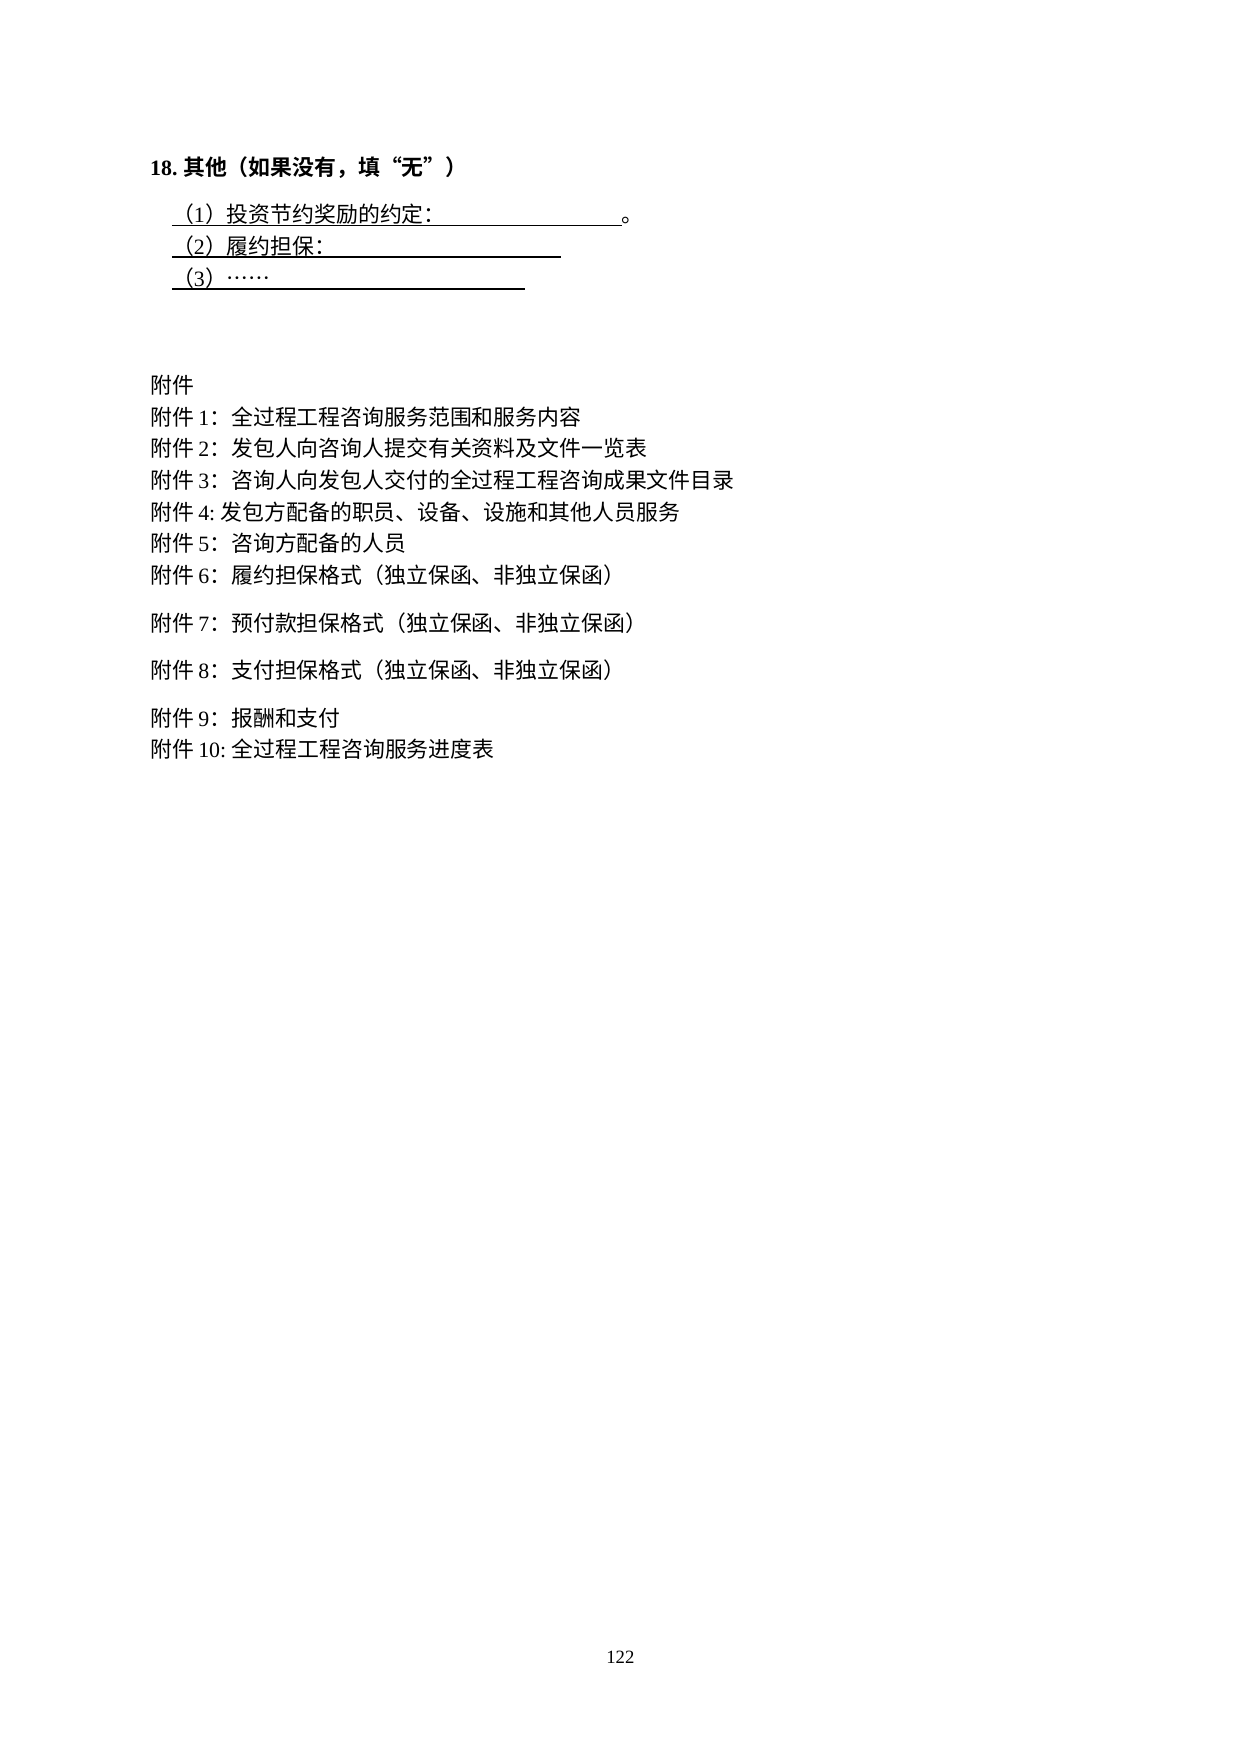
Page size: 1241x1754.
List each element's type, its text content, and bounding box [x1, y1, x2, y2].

text 附件8：支付担保格式（独立保函、非独立保函） [150, 653, 1090, 685]
text 附件1：全过程工程咨询服务范围和服务内容 [150, 400, 1090, 431]
text （2）履约担保： [150, 229, 1090, 261]
text 附件3：咨询人向发包人交付的全过程工程咨询成果文件目录 [150, 463, 1090, 495]
subtitle 18. 其他（如果没有，填“无”） [150, 150, 1090, 182]
text 附件7：预付款担保格式（独立保函、非独立保函） [150, 606, 1090, 637]
text 附件 [150, 368, 1090, 400]
text （3）…… [150, 261, 1090, 292]
text （1）投资节约奖励的约定： 。 [150, 197, 1090, 229]
text 附件5：咨询方配备的人员 [150, 526, 1090, 558]
text 附件6：履约担保格式（独立保函、非独立保函） [150, 558, 1090, 590]
text 附件2：发包人向咨询人提交有关资料及文件一览表 [150, 431, 1090, 463]
text 附件10: 全过程工程咨询服务进度表 [150, 732, 1090, 764]
text 附件4: 发包方配备的职员、设备、设施和其他人员服务 [150, 495, 1090, 526]
text 附件9：报酬和支付 [150, 701, 1090, 732]
